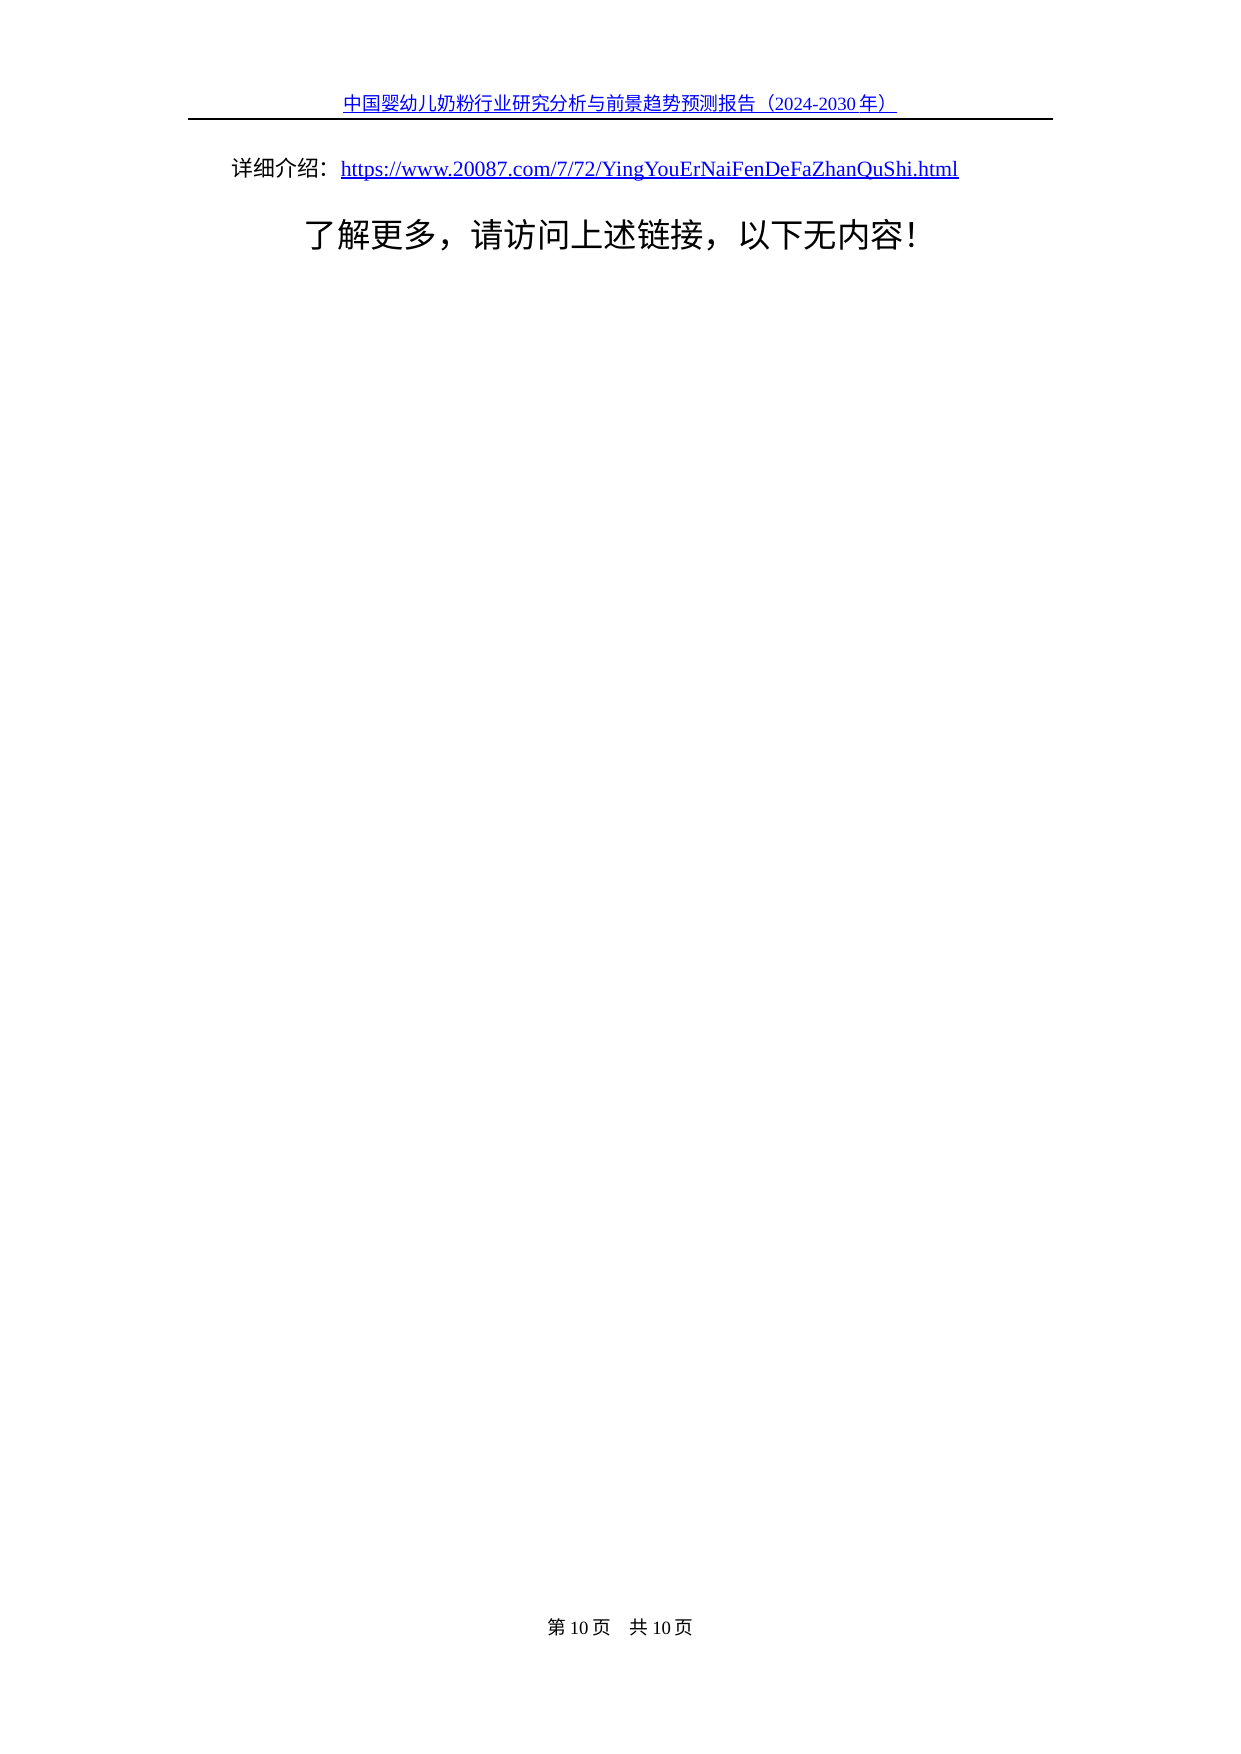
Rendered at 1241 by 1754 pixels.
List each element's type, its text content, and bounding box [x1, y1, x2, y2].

title 了解更多，请访问上述链接，以下无内容！ [187, 200, 1053, 265]
text 详细介绍：https://www.20087.com/7/72/YingYouErNaiFenDeFaZhanQuShi.html [187, 150, 1053, 183]
